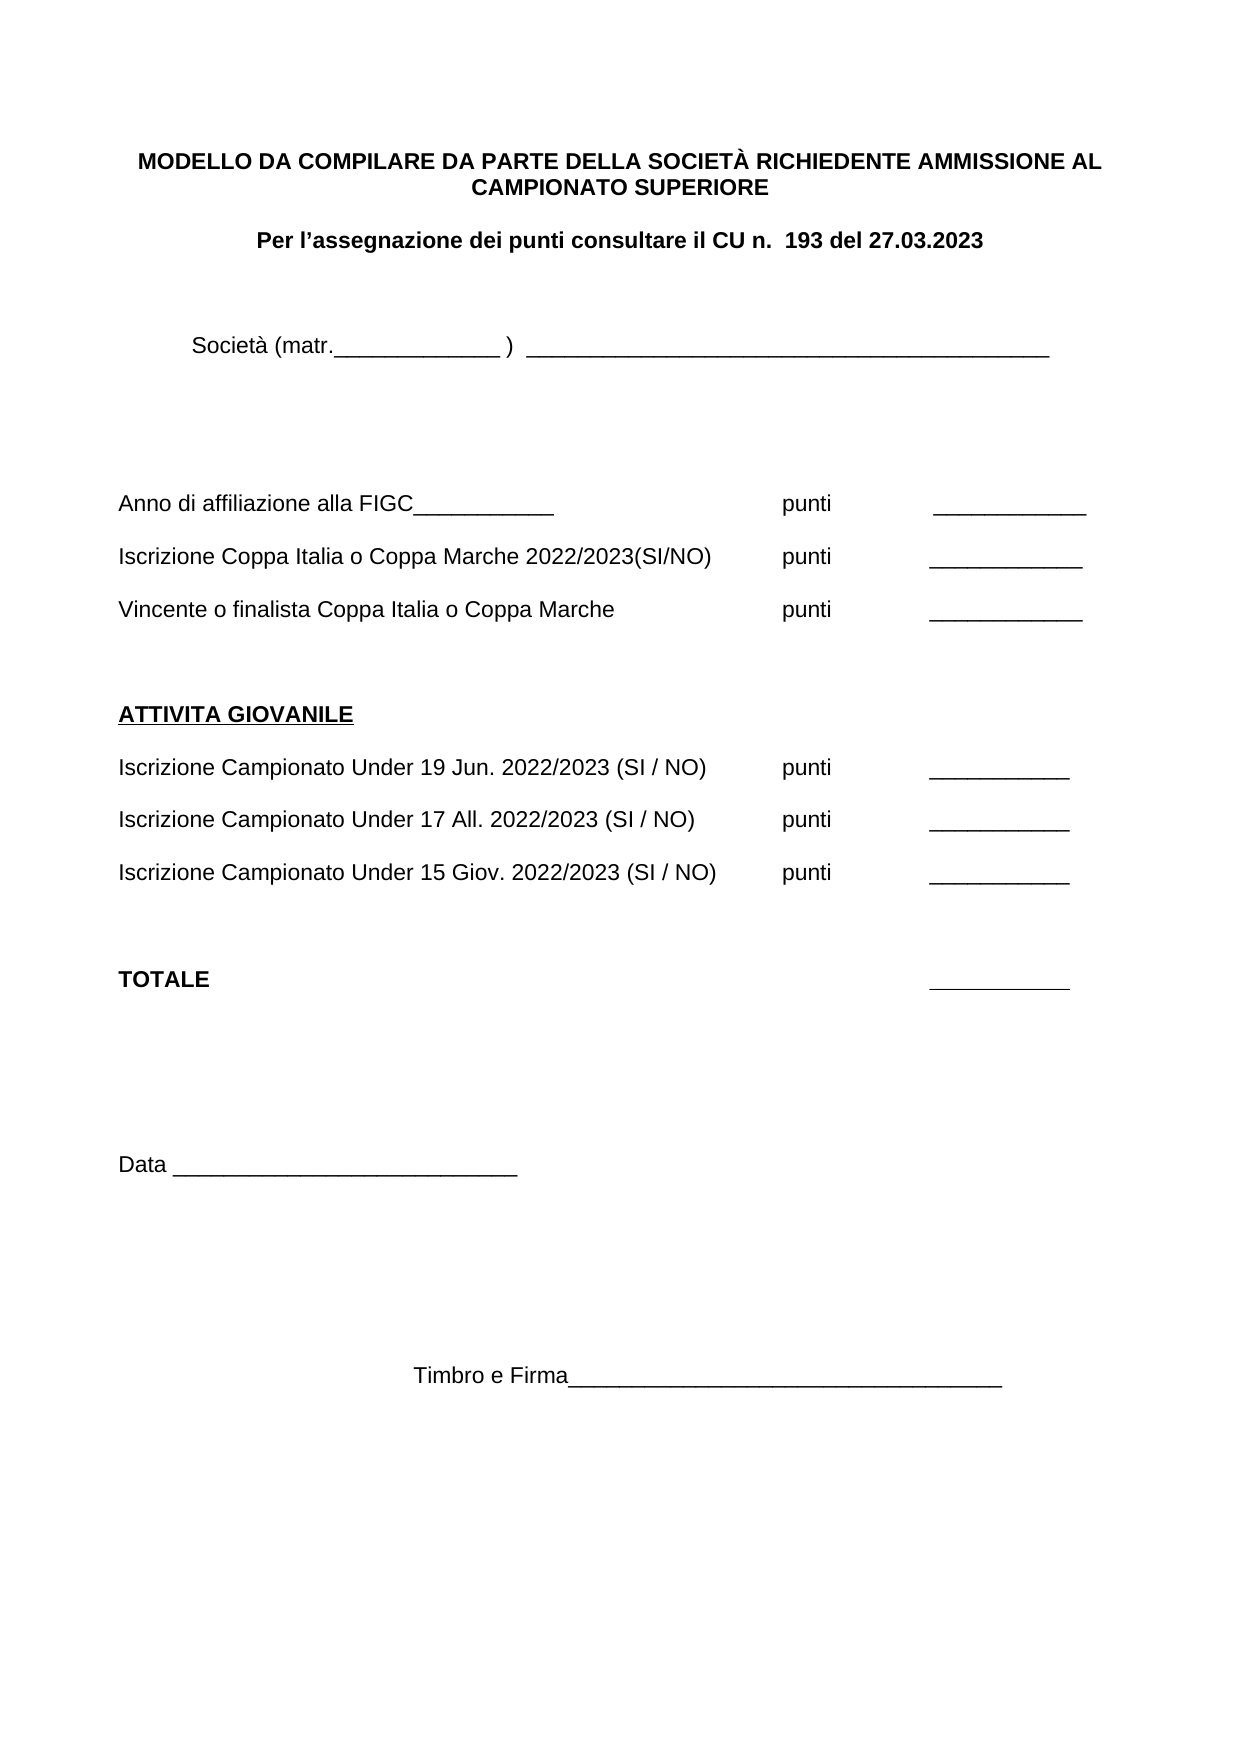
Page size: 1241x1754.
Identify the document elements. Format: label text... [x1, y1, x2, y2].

text ATTIVITA GIOVANILE [118, 701, 1122, 727]
text Iscrizione Campionato Under 19 Jun. 2022/2023 (SI / NO) punti ___________ [118, 754, 1122, 780]
text Timbro e Firma__________________________________ [339, 1362, 1122, 1388]
text Vincente o finalista Coppa Italia o Coppa Marche punti ____________ [118, 596, 1122, 622]
text Iscrizione Coppa Italia o Coppa Marche 2022/2023(SI/NO) punti ____________ [118, 543, 1122, 569]
text Anno di affiliazione alla FIGC___________ punti ____________ [118, 490, 1122, 517]
text Società (matr._____________ ) _________________________________________ [118, 332, 1122, 358]
text Per l’assegnazione dei punti consultare il CU n. 193 del 27.03.2023 [118, 227, 1122, 253]
text Data ___________________________ [118, 1151, 1122, 1177]
text TOTALE ___________ [118, 966, 1122, 993]
text Iscrizione Campionato Under 17 All. 2022/2023 (SI / NO) punti ___________ [118, 806, 1122, 833]
text MODELLO DA COMPILARE DA PARTE DELLA SOCIETÀ RICHIEDENTE AMMISSIONE AL CAMPIONATO SUPERIORE [118, 148, 1122, 200]
text Iscrizione Campionato Under 15 Giov. 2022/2023 (SI / NO) punti ___________ [118, 859, 1122, 886]
